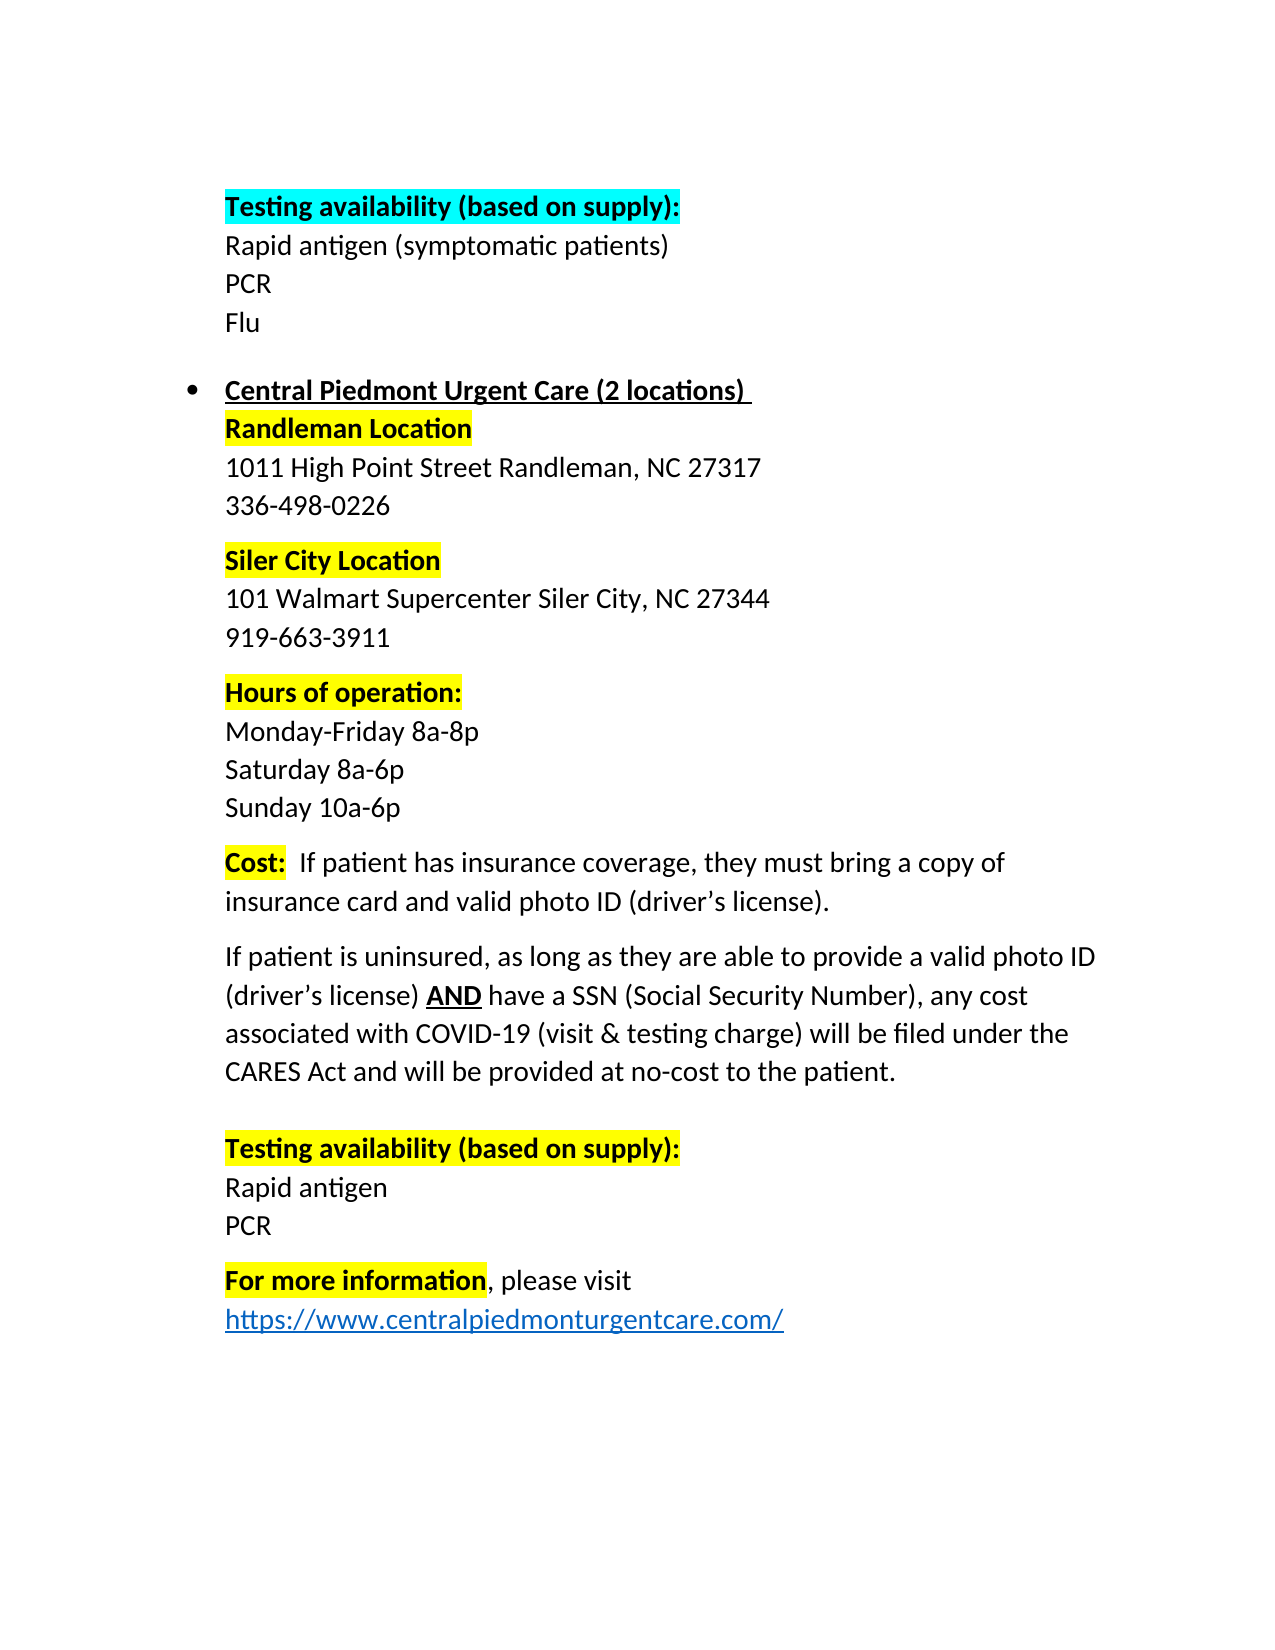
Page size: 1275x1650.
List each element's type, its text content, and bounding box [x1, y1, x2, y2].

list Central Piedmont Urgent Care (2 locations) Randleman Location 1011 High Point Street Randleman, NC 27317 336-498-0226 [187, 372, 1125, 523]
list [225, 150, 1125, 301]
text Hours of operation: Monday-Friday 8a-8p Saturday 8a-6p Sunday 10a-6p [225, 674, 1125, 825]
text Siler City Location 101 Walmart Supercenter Siler City, NC 27344 919-663-3911 [225, 542, 1125, 655]
text For more information, please visit https://www.centralpiedmonturgentcare.com/ [225, 1262, 1125, 1336]
text Cost: If patient has insurance coverage, they must bring a copy of insurance card and valid photo ID (driver’s license). [225, 844, 1125, 919]
list Flu [225, 304, 1125, 369]
text If patient is uninsured, as long as they are able to provide a valid photo ID (driver’s license) AND have a SSN (Social Security Number), any cost associated with COVID-19 (visit & testing charge) will be filed under the CARES Act and will be provided at no-cost to the patient. Testing availability (based on supply): Rapid antigen PCR [225, 938, 1125, 1243]
